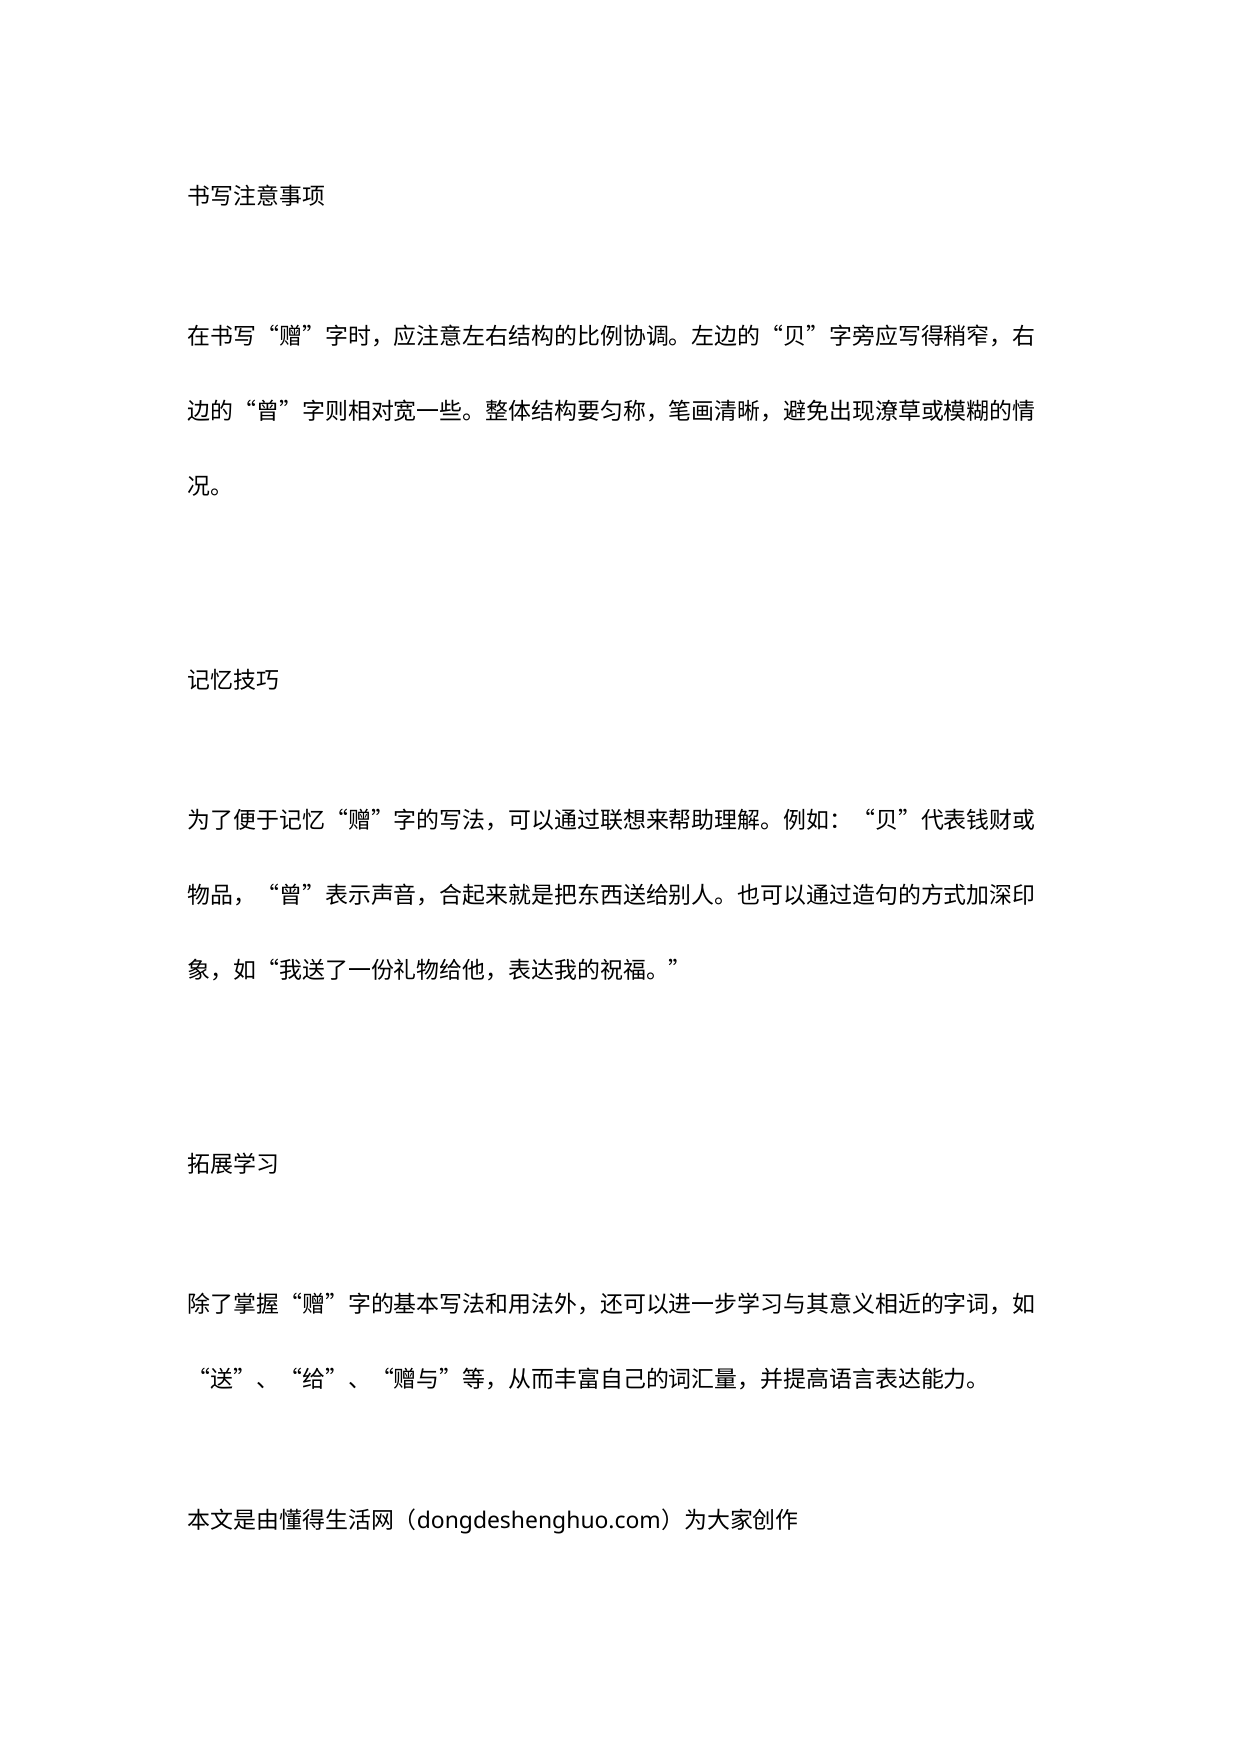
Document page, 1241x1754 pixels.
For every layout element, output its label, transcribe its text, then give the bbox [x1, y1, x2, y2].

text 在书写“赠”字时，应注意左右结构的比例协调。左边的“贝”字旁应写得稍窄，右边的“曾”字则相对宽一些。整体结构要匀称，笔画清晰，避免出现潦草或模糊的情况。 [187, 302, 1053, 517]
text 为了便于记忆“赠”字的写法，可以通过联想来帮助理解。例如：“贝”代表钱财或物品，“曾”表示声音，合起来就是把东西送给别人。也可以通过造句的方式加深印象，如“我送了一份礼物给他，表达我的祝福。” [187, 786, 1053, 1001]
text 本文是由懂得生活网（dongdeshenghuo.com）为大家创作 [187, 1486, 1053, 1551]
text 除了掌握“赠”字的基本写法和用法外，还可以进一步学习与其意义相近的字词，如“送”、“给”、“赠与”等，从而丰富自己的词汇量，并提高语言表达能力。 [187, 1271, 1053, 1410]
text 拓展学习 [187, 1130, 1053, 1195]
text 记忆技巧 [187, 646, 1053, 711]
text 书写注意事项 [187, 162, 1053, 227]
